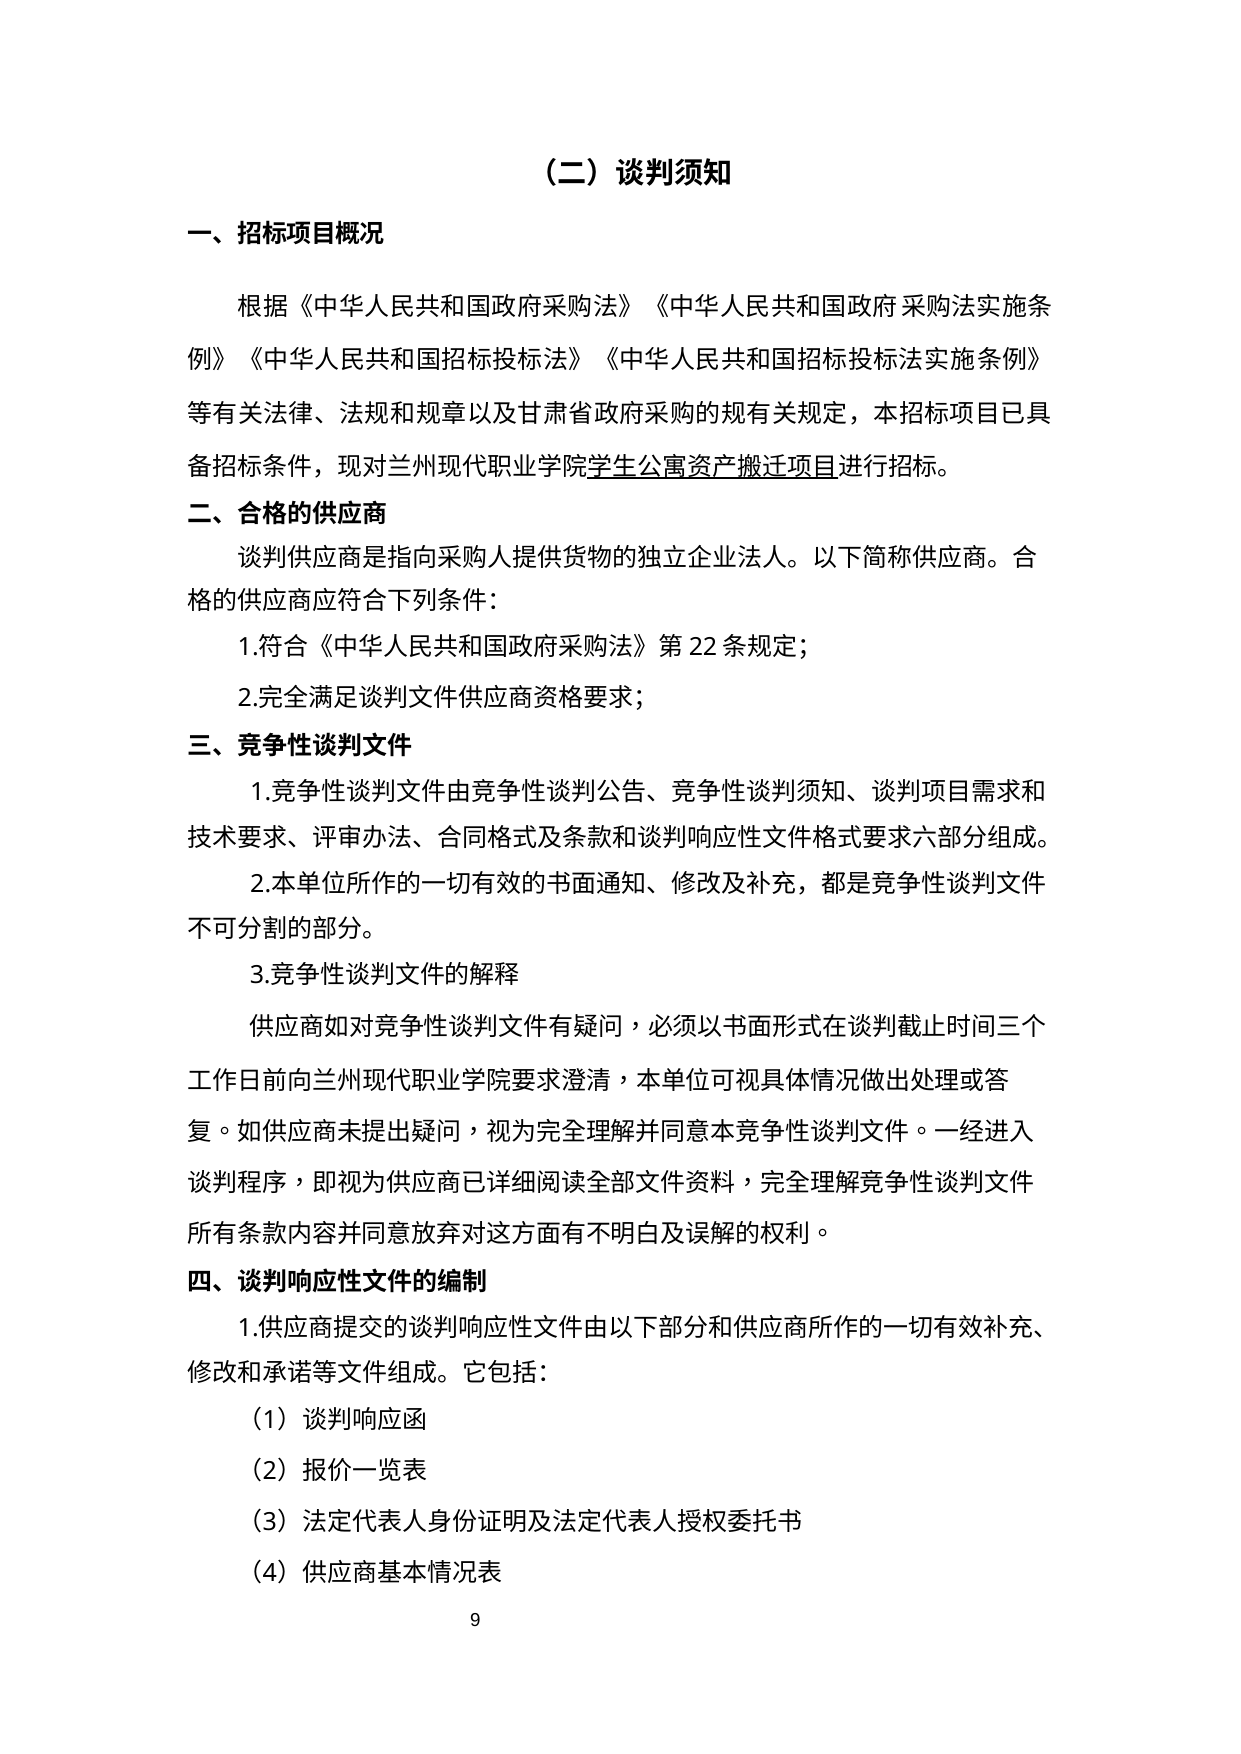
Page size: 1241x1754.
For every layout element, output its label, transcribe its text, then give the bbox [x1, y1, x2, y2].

text 2.完全满足谈判文件供应商资格要求； [187, 680, 1053, 714]
text 1.竞争性谈判文件由竞争性谈判公告、竞争性谈判须知、谈判项目需求和技术要求、评审办法、合同格式及条款和谈判响应性文件格式要求六部分组成。 [187, 774, 1053, 851]
text 根据《中华人民共和国政府采购法》《中华人民共和国政府采购法实施条例》《中华人民共和国招标投标法》《中华人民共和国招标投标法实施条例》等有关法律、法规和规章以及甘肃省政府采购的规有关规定，本招标项目已具备招标条件，现对兰州现代职业学院学生公寓资产搬迁项目进行招标。 [187, 287, 1053, 482]
text （3）法定代表人身份证明及法定代表人授权委托书 [187, 1503, 1053, 1538]
subtitle 三、竞争性谈判文件 [187, 731, 1053, 760]
text （2）报价一览表 [187, 1452, 1053, 1487]
text 3.竞争性谈判文件的解释 [187, 957, 1053, 991]
subtitle 一、招标项目概况 [187, 213, 1053, 250]
text 供应商如对竞争性谈判文件有疑问，必须以书面形式在谈判截止时间三个工作日前向兰州现代职业学院要求澄清，本单位可视具体情况做出处理或答复。如供应商未提出疑问，视为完全理解并同意本竞争性谈判文件。一经进入谈判程序，即视为供应商已详细阅读全部文件资料，完全理解竞争性谈判文件所有条款内容并同意放弃对这方面有不明白及误解的权利。 [187, 1008, 1053, 1250]
text 1.供应商提交的谈判响应性文件由以下部分和供应商所作的一切有效补充、修改和承诺等文件组成。它包括： [187, 1310, 1053, 1387]
subtitle （二）谈判须知 [187, 150, 1053, 192]
subtitle 二、合格的供应商 [187, 499, 1053, 528]
text （4）供应商基本情况表 [187, 1554, 1053, 1589]
text 2.本单位所作的一切有效的书面通知、修改及补充，都是竞争性谈判文件不可分割的部分。 [187, 866, 1053, 943]
text 1.符合《中华人民共和国政府采购法》第22条规定； [187, 629, 1053, 663]
text （1）谈判响应函 [187, 1401, 1053, 1436]
subtitle 四、谈判响应性文件的编制 [187, 1267, 1053, 1296]
text 谈判供应商是指向采购人提供货物的独立企业法人。以下简称供应商。合格的供应商应符合下列条件： [187, 543, 1053, 614]
